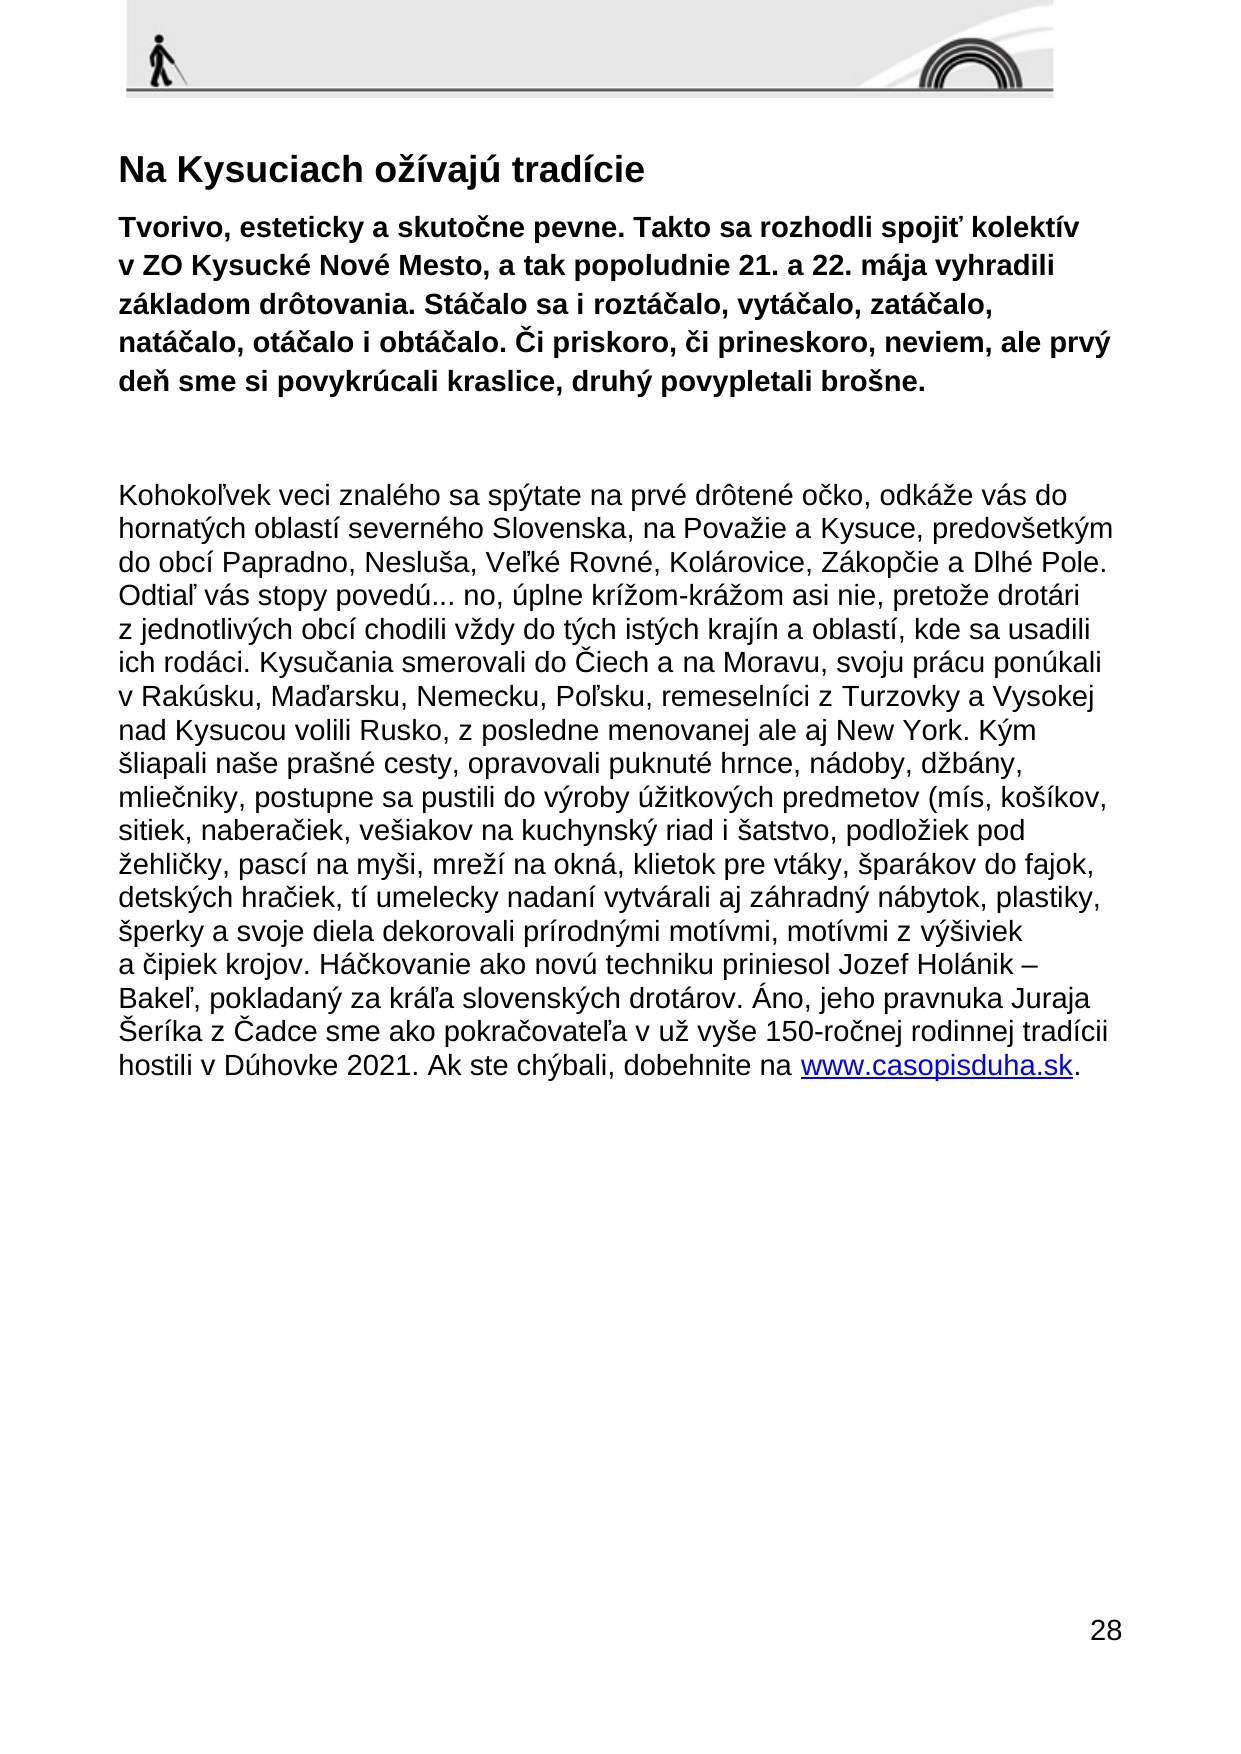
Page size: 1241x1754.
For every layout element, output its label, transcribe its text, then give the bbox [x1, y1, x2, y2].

picture [125, 0, 1054, 98]
subtitle Na Kysuciach ožívajú tradície [118, 148, 1122, 191]
text Kohokoľvek veci znalého sa spýtate na prvé drôtené očko, odkáže vás do hornatých oblastí severného Slovenska, na Považie a Kysuce, predovšetkým do obcí Papradno, Nesluša, Veľké Rovné, Kolárovice, Zákopčie a Dlhé Pole. Odtiaľ vás stopy povedú... no, úplne krížom-krážom asi nie, pretože drotári z jednotlivých obcí chodili vždy do tých istých krajín a oblastí, kde sa usadili ich rodáci. Kysučania smerovali do Čiech a na Moravu, svoju prácu ponúkali v Rakúsku, Maďarsku, Nemecku, Poľsku, remeselníci z Turzovky a Vysokej nad Kysucou volili Rusko, z posledne menovanej ale aj New York. Kým šliapali naše prašné cesty, opravovali puknuté hrnce, nádoby, džbány, mliečniky, postupne sa pustili do výroby úžitkových predmetov (mís, košíkov, sitiek, naberačiek, vešiakov na kuchynský riad i šatstvo, podložiek pod žehličky, pascí na myši, mreží na okná, klietok pre vtáky, šparákov do fajok, detských hračiek, tí umelecky nadaní vytvárali aj záhradný nábytok, plastiky, šperky a svoje diela dekorovali prírodnými motívmi, motívmi z výšiviek a čipiek krojov. Háčkovanie ako novú techniku priniesol Jozef Holánik – Bakeľ, pokladaný za kráľa slovenských drotárov. Áno, jeho pravnuka Juraja Šeríka z Čadce sme ako pokračovateľa v už vyše 150-ročnej rodinnej tradícii hostili v Dúhovke 2021. Ak ste chýbali, dobehnite na www.casopisduha.sk. [118, 478, 1122, 1081]
text Tvorivo, esteticky a skutočne pevne. Takto sa rozhodli spojiť kolektív v ZO Kysucké Nové Mesto, a tak popoludnie 21. a 22. mája vyhradili základom drôtovania. Stáčalo sa i roztáčalo, vytáčalo, zatáčalo, natáčalo, otáčalo i obtáčalo. Či priskoro, či prineskoro, neviem, ale prvý deň sme si povykrúcali kraslice, druhý povypletali brošne. [118, 210, 1122, 397]
